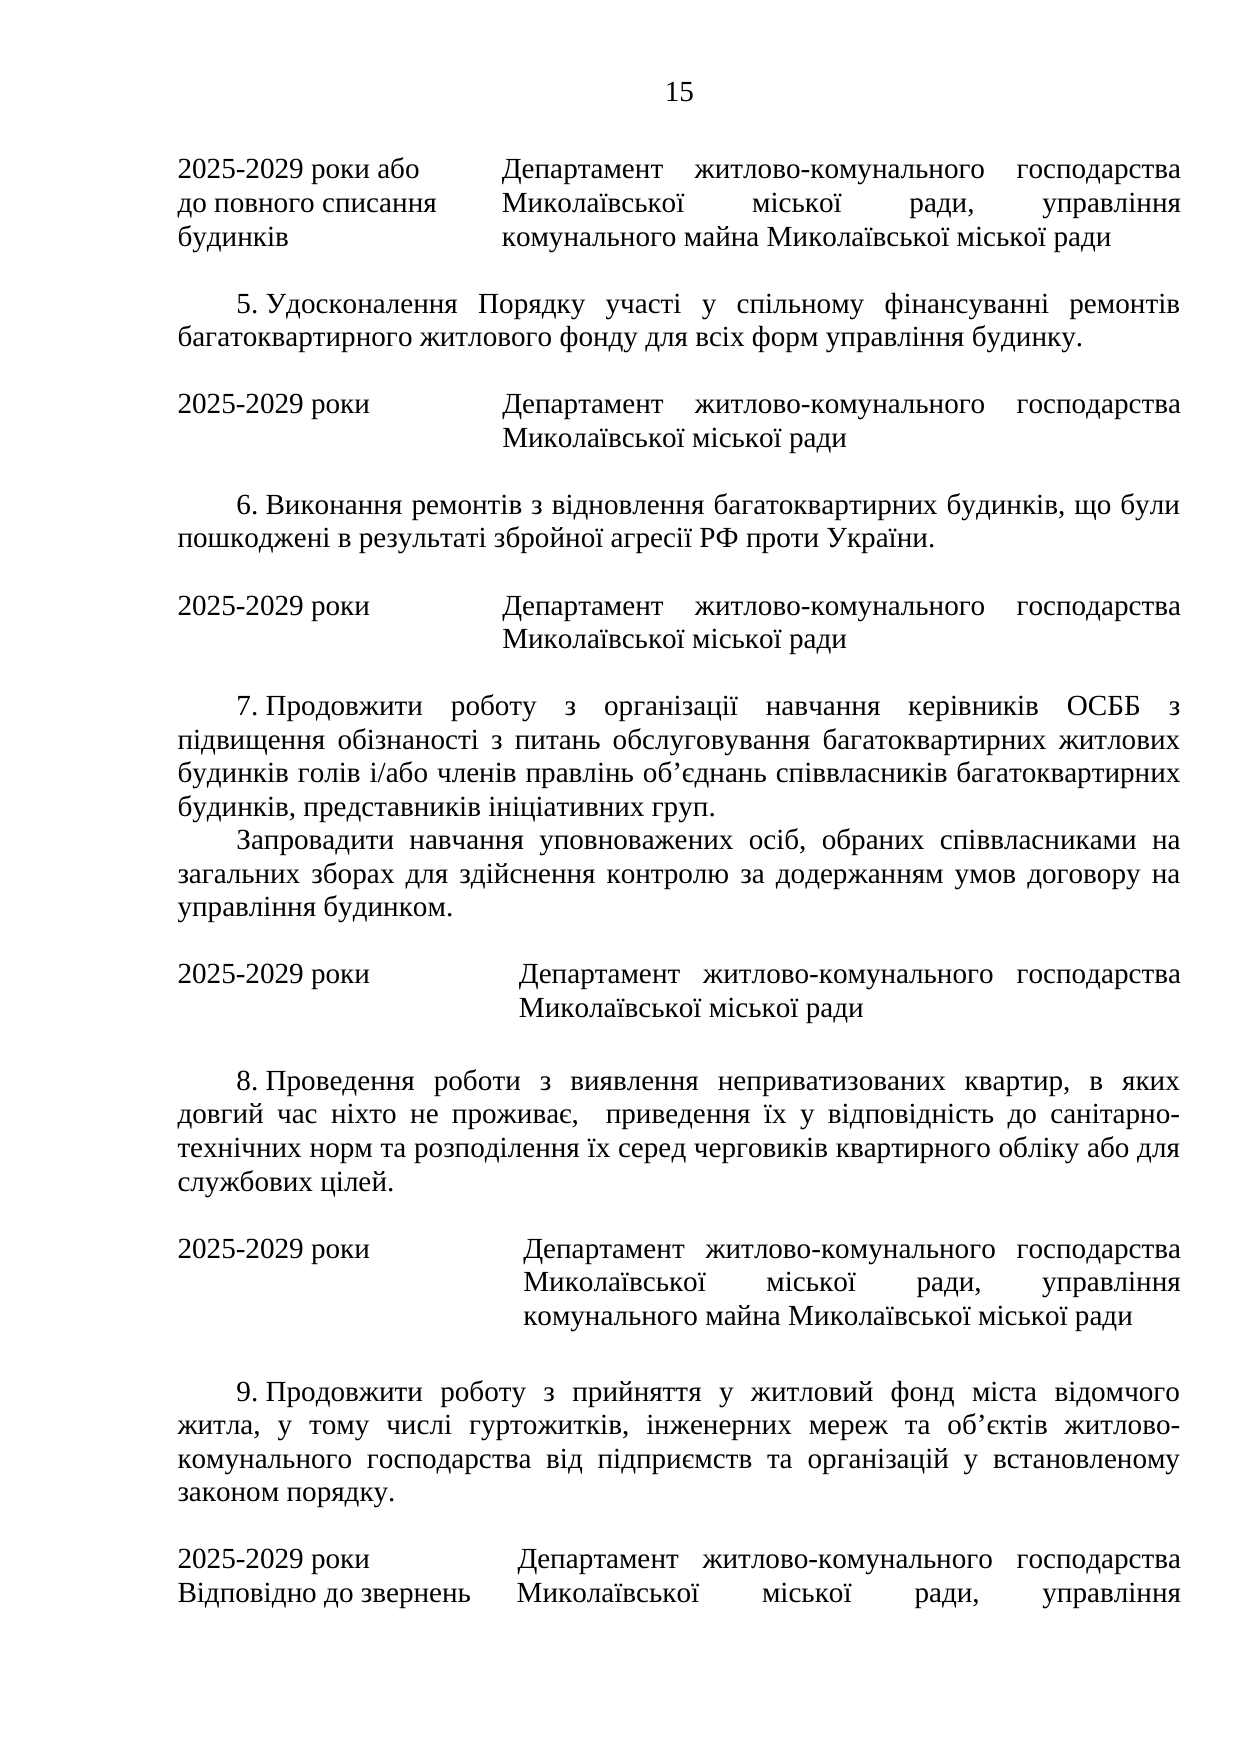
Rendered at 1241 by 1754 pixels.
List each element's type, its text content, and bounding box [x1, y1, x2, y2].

text 6. Виконання ремонтів з відновлення багатоквартирних будинків, що були пошкоджені в результаті збройної агресії РФ проти України. [177, 487, 1181, 554]
text 5. Удосконалення Порядку участі у спільному фінансуванні ремонтів багатоквартирного житлового фонду для всіх форм управління будинку. [177, 286, 1181, 353]
text 9. Продовжити роботу з прийняття у житловий фонд міста відомчого житла, у тому числі гуртожитків, інженерних мереж та об’єктів житлово-комунального господарства від підприємств та організацій у встановленому законом порядку. [177, 1374, 1181, 1508]
text 7. Продовжити роботу з організації навчання керівників ОСББ з підвищення обізнаності з питань обслуговування багатоквартирних житлових будинків голів і/або членів правлінь об’єднань співвласників багатоквартирних будинків, представників ініціативних груп. [177, 688, 1181, 822]
table_header Департамент житлово-комунального господарства Миколаївської міської ради [502, 588, 1181, 655]
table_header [177, 1541, 516, 1636]
table_header Департамент житлово-комунального господарства Миколаївської міської ради, управління комунального майна Миколаївської міської ради [502, 152, 1181, 252]
text Запровадити навчання уповноважених осіб, обраних співвласниками на загальних зборах для здійснення контролю за додержанням умов договору на управління будинком. [177, 822, 1181, 923]
table_header 2025-2029 роки [177, 1231, 509, 1340]
table_header Департамент житлово-комунального господарства Миколаївської міської ради, управління комунального майна Миколаївської міської ради [509, 1231, 1181, 1340]
table_header Департамент житлово-комунального господарства Миколаївської міської ради [519, 957, 1181, 1029]
table_header 2025-2029 роки [177, 386, 502, 453]
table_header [516, 1541, 1181, 1636]
table_header 2025-2029 роки або до повного списання будинків [177, 152, 502, 252]
table_header 2025-2029 роки [177, 588, 502, 655]
text 8. Проведення роботи з виявлення неприватизованих квартир, в яких довгий час ніхто не проживає, приведення їх у відповідність до санітарно-технічних норм та розподілення їх серед черговиків квартирного обліку або для службових цілей. [177, 1063, 1181, 1197]
table_header Департамент житлово-комунального господарства Миколаївської міської ради [502, 386, 1181, 453]
table_header 2025-2029 роки [177, 957, 519, 1029]
